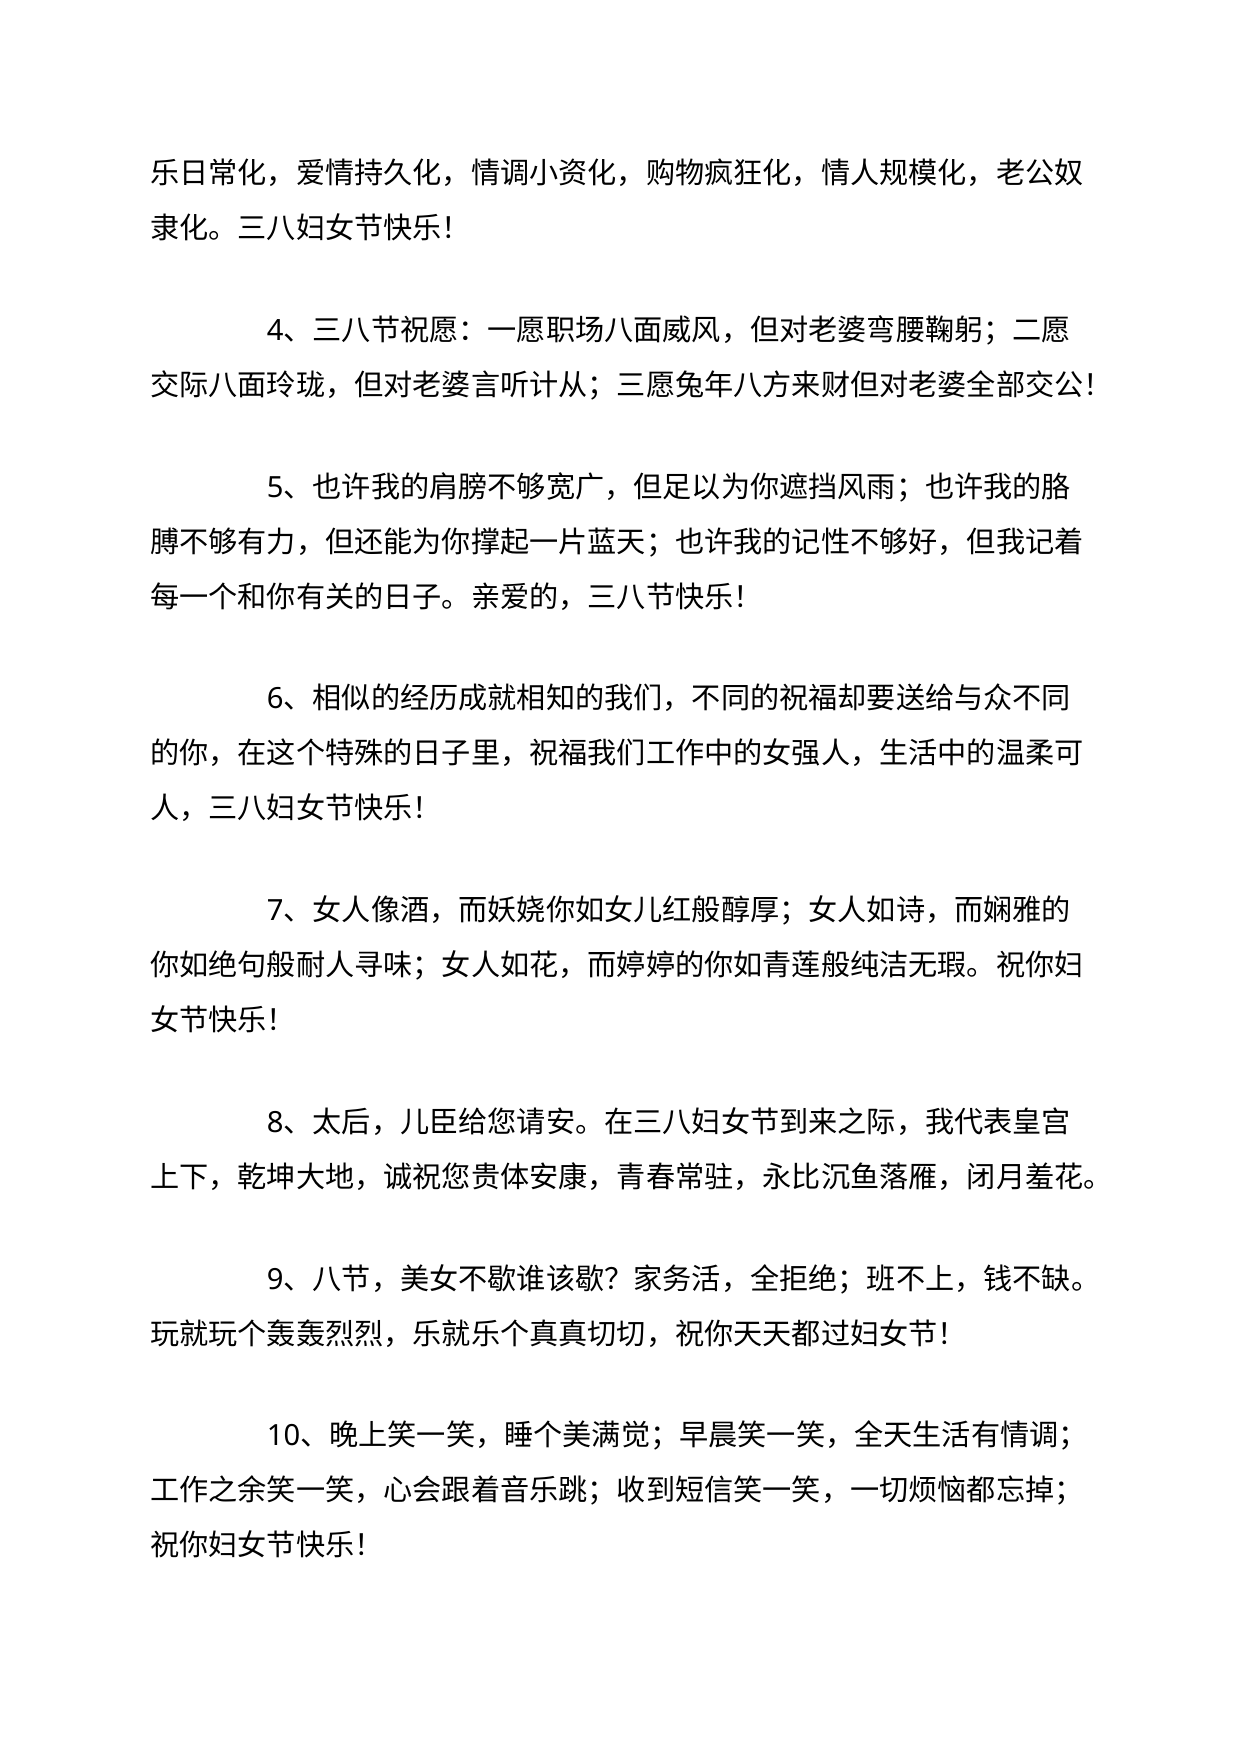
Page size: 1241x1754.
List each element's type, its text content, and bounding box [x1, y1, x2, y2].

text 6、相似的经历成就相知的我们，不同的祝福却要送给与众不同的你，在这个特殊的日子里，祝福我们工作中的女强人，生活中的温柔可人，三八妇女节快乐！ [150, 675, 1090, 827]
text 5、也许我的肩膀不够宽广，但足以为你遮挡风雨；也许我的胳膊不够有力，但还能为你撑起一片蓝天；也许我的记性不够好，但我记着每一个和你有关的日子。亲爱的，三八节快乐！ [150, 463, 1090, 616]
text 9、八节，美女不歇谁该歇？家务活，全拒绝；班不上，钱不缺。玩就玩个轰轰烈烈，乐就乐个真真切切，祝你天天都过妇女节！ [150, 1255, 1090, 1352]
text 4、三八节祝愿：一愿职场八面威风，但对老婆弯腰鞠躬；二愿交际八面玲珑，但对老婆言听计从；三愿兔年八方来财但对老婆全部交公！ [150, 307, 1090, 404]
text 10、晚上笑一笑，睡个美满觉；早晨笑一笑，全天生活有情调；工作之余笑一笑，心会跟着音乐跳；收到短信笑一笑，一切烦恼都忘掉；祝你妇女节快乐！ [150, 1412, 1090, 1564]
text 7、女人像酒，而妖娆你如女儿红般醇厚；女人如诗，而娴雅的你如绝句般耐人寻味；女人如花，而婷婷的你如青莲般纯洁无瑕。祝你妇女节快乐！ [150, 887, 1090, 1039]
text 8、太后，儿臣给您请安。在三八妇女节到来之际，我代表皇宫上下，乾坤大地，诚祝您贵体安康，青春常驻，永比沉鱼落雁，闭月羞花。 [150, 1098, 1090, 1196]
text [150, 150, 1090, 247]
